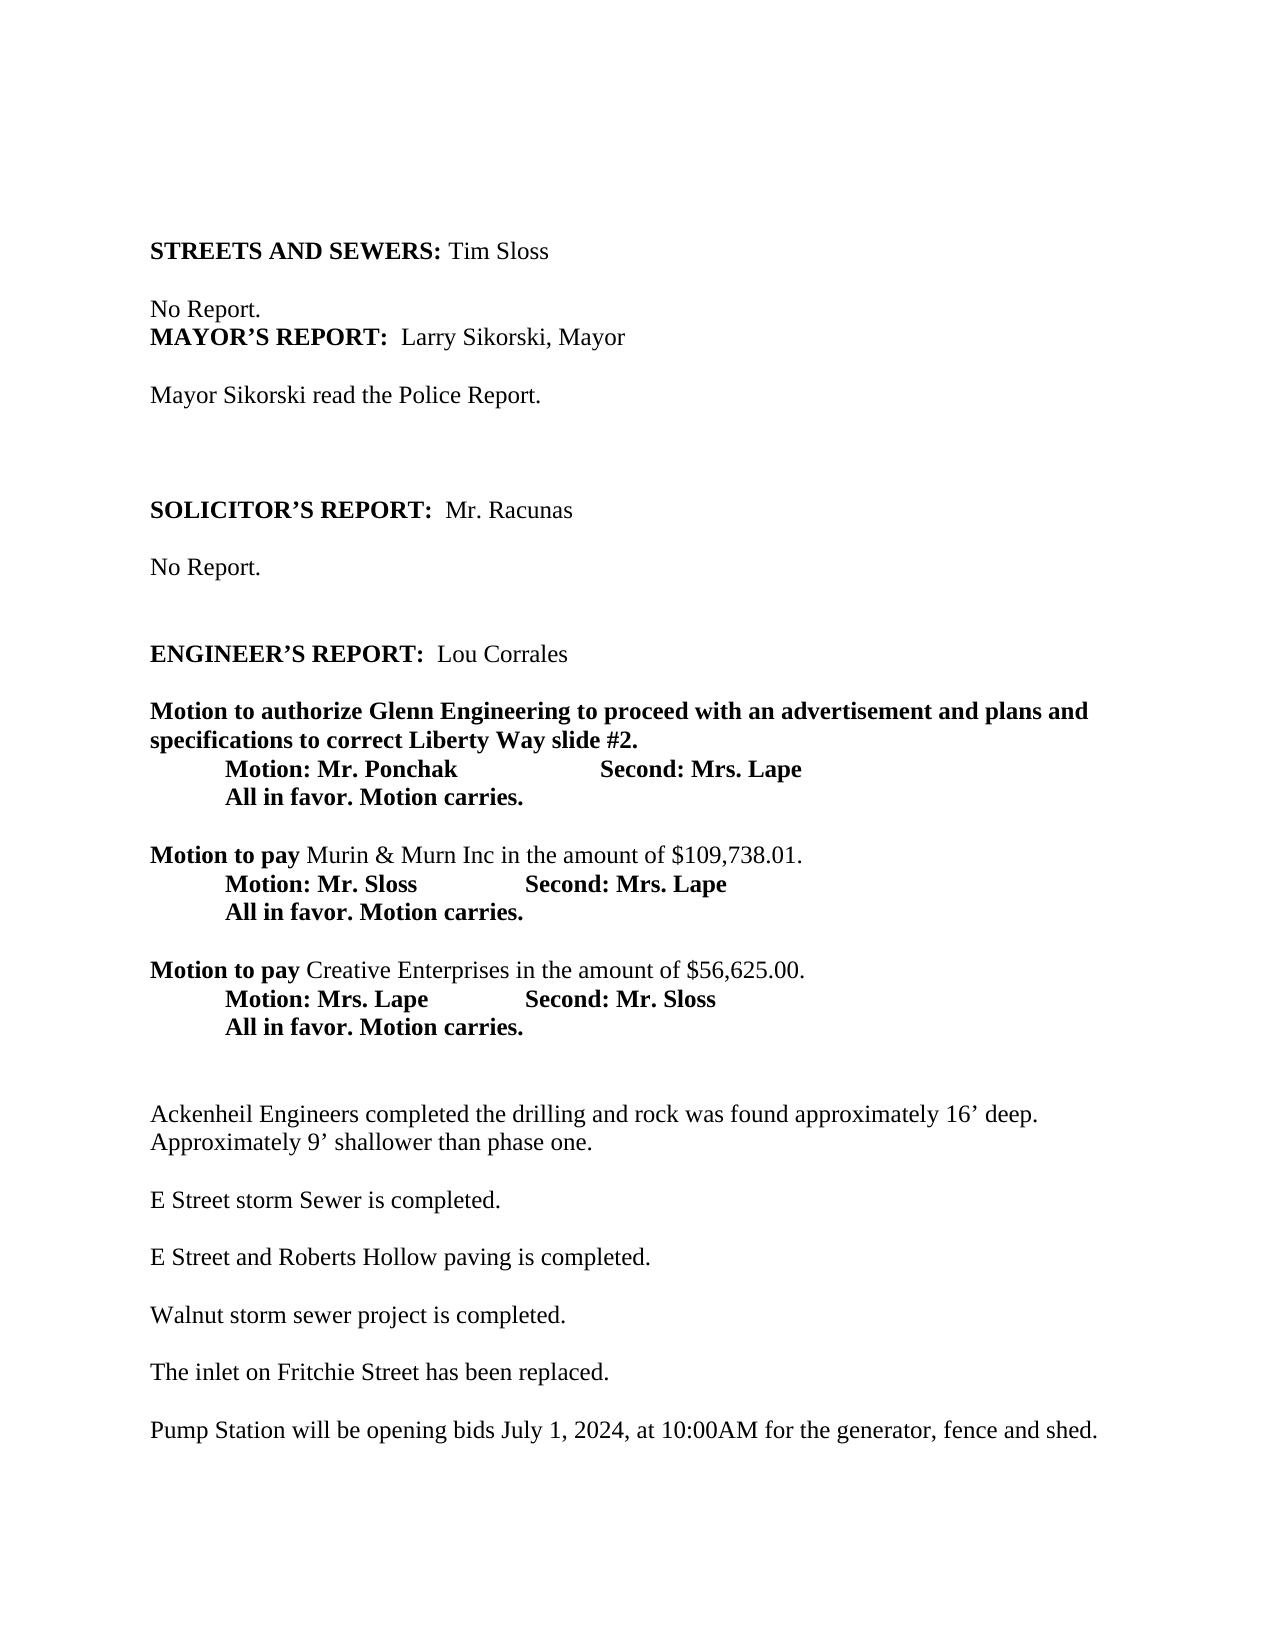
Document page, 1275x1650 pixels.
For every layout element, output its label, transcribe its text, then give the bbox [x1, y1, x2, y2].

text MAYOR’S REPORT: Larry Sikorski, Mayor [150, 322, 1125, 351]
text E Street and Roberts Hollow paving is completed. [150, 1242, 1125, 1271]
text Motion to pay Murin & Murn Inc in the amount of $109,738.01. [150, 840, 1125, 869]
text Motion to pay Creative Enterprises in the amount of $56,625.00. [150, 955, 1125, 984]
text STREETS AND SEWERS: Tim Sloss [150, 236, 1125, 265]
text ENGINEER’S REPORT: Lou Corrales [150, 639, 1125, 667]
text Motion: Mrs. Lape Second: Mr. Sloss [150, 984, 1125, 1012]
text All in favor. Motion carries. [150, 782, 1125, 811]
text Pump Station will be opening bids July 1, 2024, at 10:00AM for the generator, fence and shed. [150, 1415, 1125, 1444]
text Motion: Mr. Ponchak Second: Mrs. Lape [150, 754, 1125, 782]
text All in favor. Motion carries. [150, 1012, 1125, 1041]
text All in favor. Motion carries. [150, 897, 1125, 926]
text No Report. [150, 552, 1125, 581]
text Motion to authorize Glenn Engineering to proceed with an advertisement and plans and specifications to correct Liberty Way slide #2. [150, 696, 1125, 754]
text The inlet on Fritchie Street has been replaced. [150, 1357, 1125, 1386]
text E Street storm Sewer is completed. [150, 1185, 1125, 1214]
text Motion: Mr. Sloss Second: Mrs. Lape [150, 869, 1125, 897]
text Ackenheil Engineers completed the drilling and rock was found approximately 16’ deep. Approximately 9’ shallower than phase one. [150, 1099, 1125, 1156]
text Mayor Sikorski read the Police Report. [150, 380, 1125, 409]
text No Report. [150, 294, 1125, 322]
text SOLICITOR’S REPORT: Mr. Racunas [150, 495, 1125, 524]
text Walnut storm sewer project is completed. [150, 1300, 1125, 1329]
